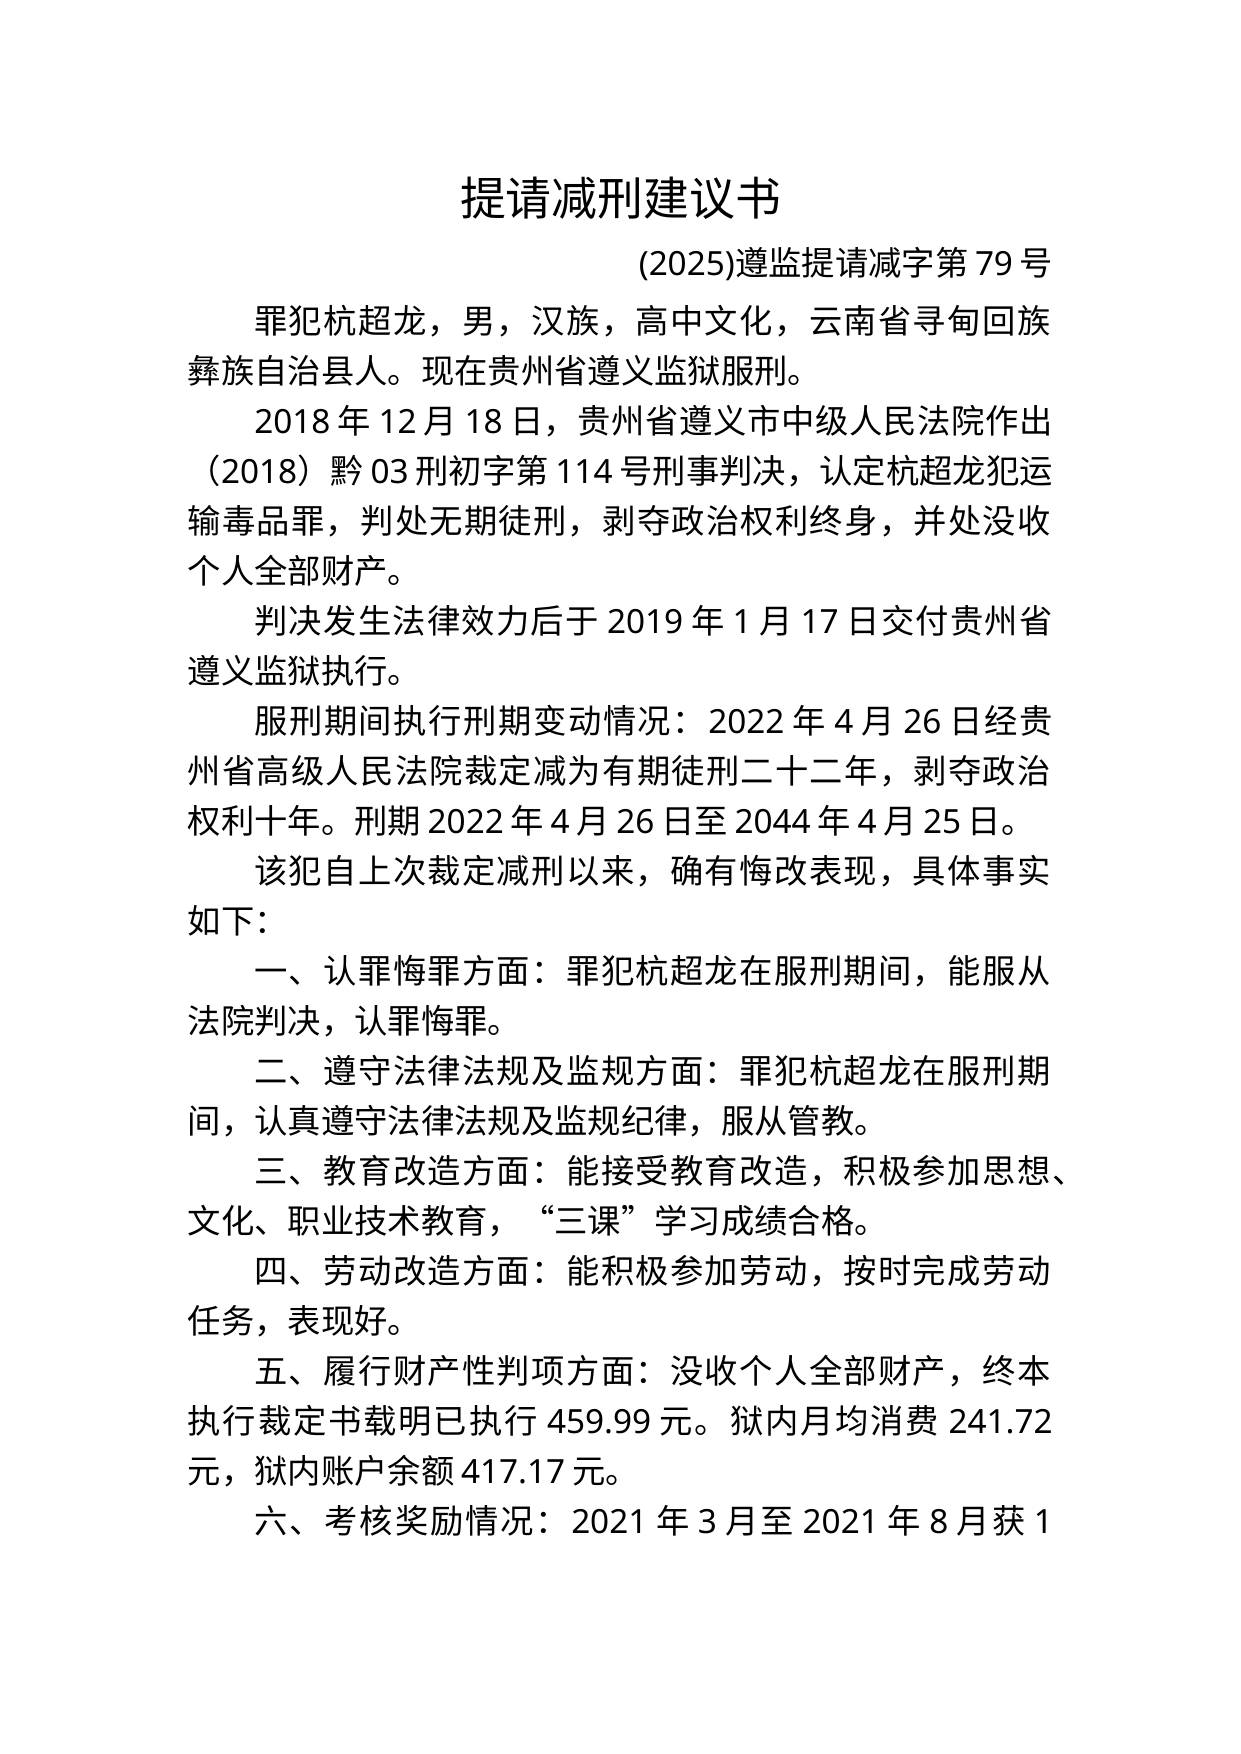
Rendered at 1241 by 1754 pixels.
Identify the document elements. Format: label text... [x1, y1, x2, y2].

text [187, 1493, 1053, 1543]
text 服刑期间执行刑期变动情况：2022年4月26日经贵州省高级人民法院裁定减为有期徒刑二十二年，剥夺政治权利十年。刑期2022年4月26日至2044年4月25日。 [187, 693, 1053, 843]
text 五、履行财产性判项方面：没收个人全部财产，终本执行裁定书载明已执行459.99元。狱内月均消费241.72元，狱内账户余额417.17元。 [187, 1343, 1053, 1493]
text 该犯自上次裁定减刑以来，确有悔改表现，具体事实如下： [187, 843, 1053, 943]
text 罪犯杭超龙，男，汉族，高中文化，云南省寻甸回族彝族自治县人。现在贵州省遵义监狱服刑。 [187, 293, 1053, 393]
text 三、教育改造方面：能接受教育改造，积极参加思想、文化、职业技术教育，“三课”学习成绩合格。 [187, 1143, 1053, 1243]
text 2018年12月18日，贵州省遵义市中级人民法院作出（2018）黔03刑初字第114号刑事判决，认定杭超龙犯运输毒品罪，判处无期徒刑，剥夺政治权利终身，并处没收个人全部财产。 [187, 393, 1053, 593]
text (2025)遵监提请减字第79号 [187, 228, 1053, 293]
text 四、劳动改造方面：能积极参加劳动，按时完成劳动任务，表现好。 [187, 1243, 1053, 1343]
text 一、认罪悔罪方面：罪犯杭超龙在服刑期间，能服从法院判决，认罪悔罪。 [187, 943, 1053, 1043]
text 二、遵守法律法规及监规方面：罪犯杭超龙在服刑期间，认真遵守法律法规及监规纪律，服从管教。 [187, 1043, 1053, 1143]
text 判决发生法律效力后于2019年1月17日交付贵州省遵义监狱执行。 [187, 593, 1053, 693]
text 提请减刑建议书 [187, 162, 1053, 228]
